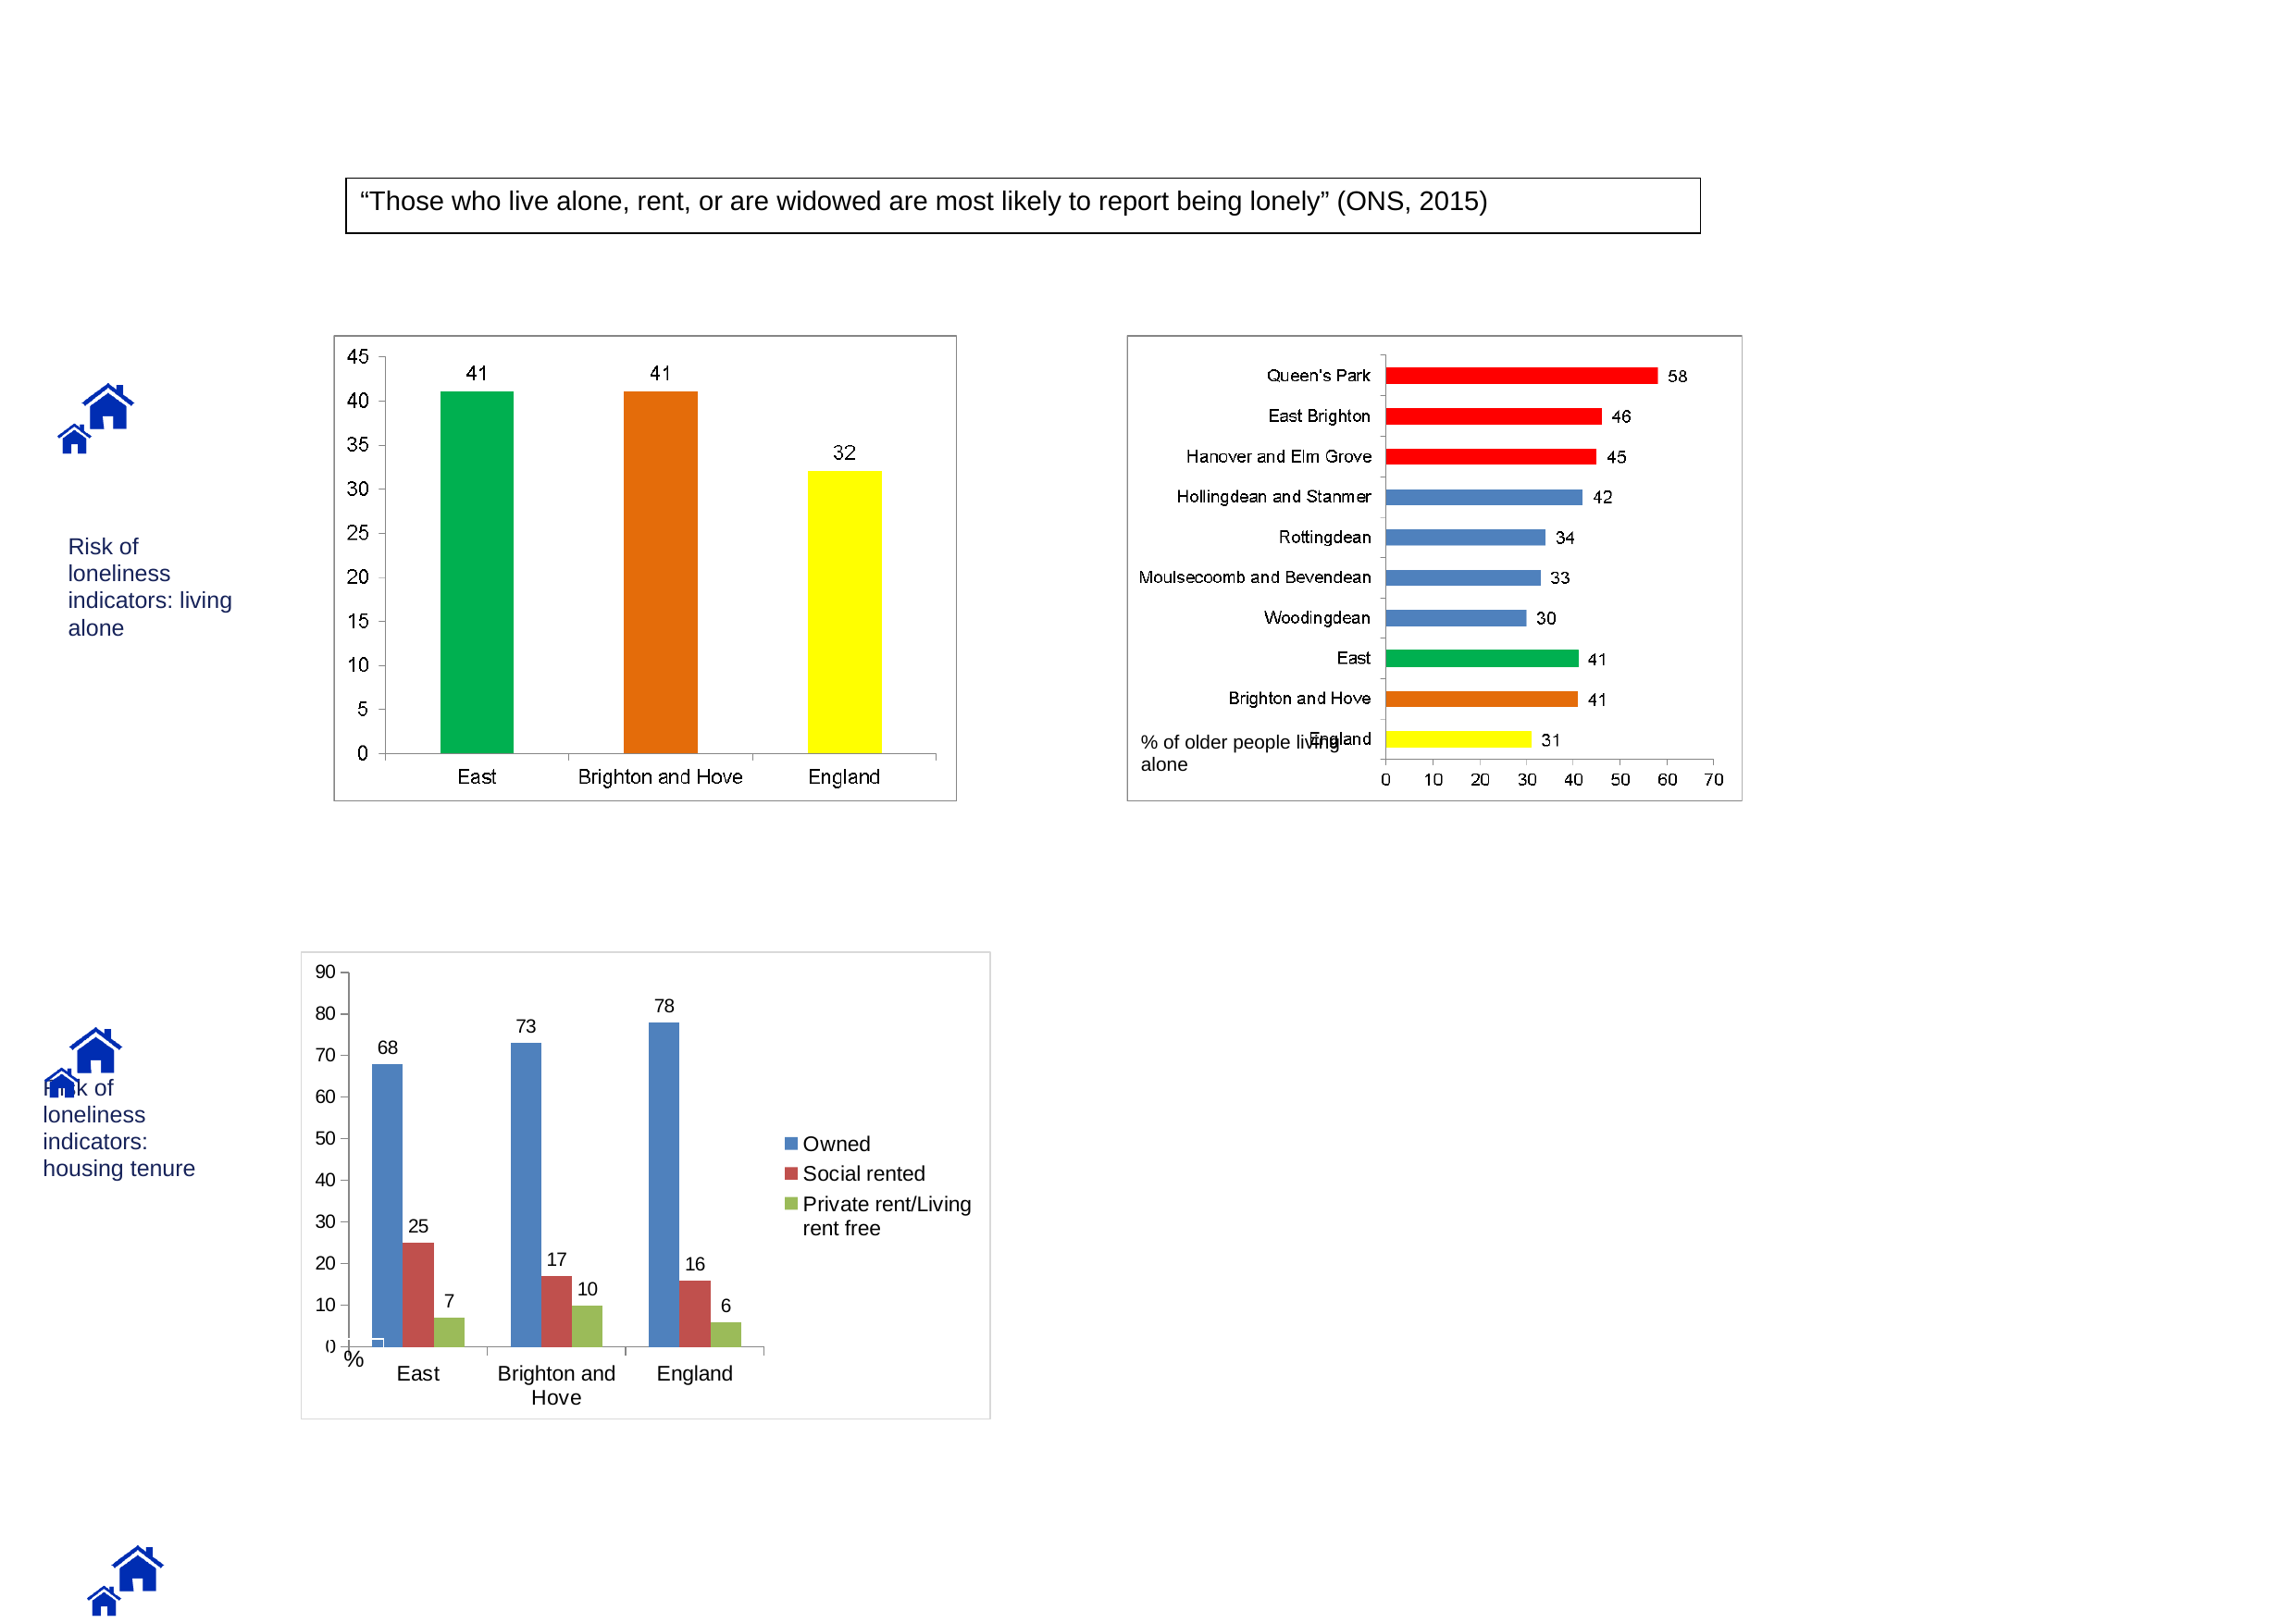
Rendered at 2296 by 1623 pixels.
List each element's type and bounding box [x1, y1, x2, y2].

picture [333, 335, 957, 801]
picture [53, 376, 138, 461]
picture [82, 1538, 168, 1623]
picture [40, 1020, 125, 1105]
picture [1126, 335, 1743, 801]
